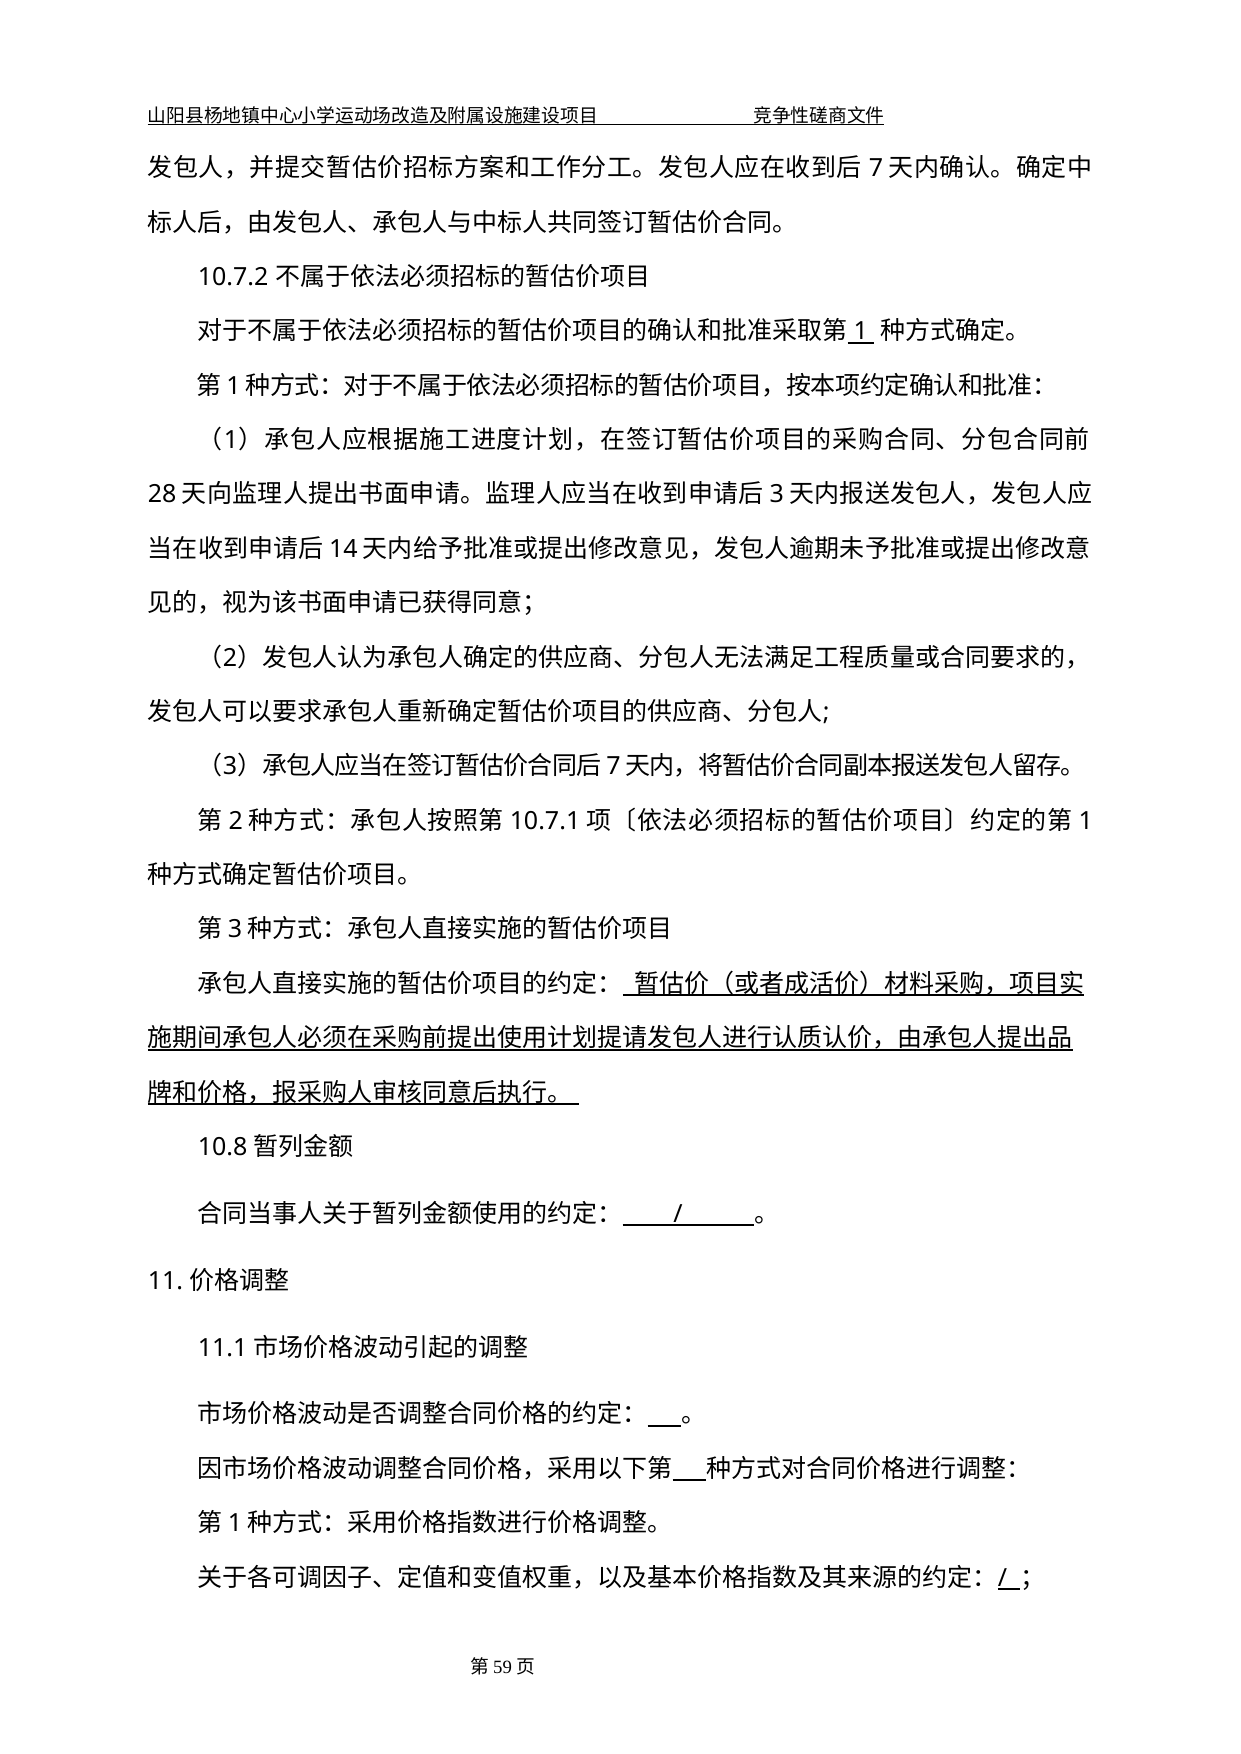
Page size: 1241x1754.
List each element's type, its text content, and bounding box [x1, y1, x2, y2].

text 第2种方式：承包人按照第10.7.1项〔依法必须招标的暂估价项目〕约定的第1种方式确定暂估价项目。 [148, 800, 1093, 891]
text 对于不属于依法必须招标的暂估价项目的确认和批准采取第 1 种方式确定。 [148, 311, 1093, 347]
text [148, 148, 1093, 238]
text 第1种方式：采用价格指数进行价格调整。 [148, 1503, 1093, 1539]
text 11. 价格调整 [148, 1260, 1093, 1296]
text （1）承包人应根据施工进度计划，在签订暂估价项目的采购合同、分包合同前28天向监理人提出书面申请。监理人应当在收到申请后3天内报送发包人，发包人应当在收到申请后14天内给予批准或提出修改意见，发包人逾期未予批准或提出修改意见的，视为该书面申请已获得同意； [148, 419, 1093, 619]
text 关于各可调因子、定值和变值权重，以及基本价格指数及其来源的约定：/ ； [148, 1557, 1093, 1593]
text 市场价格波动是否调整合同价格的约定： 。 [148, 1394, 1093, 1430]
text 因市场价格波动调整合同价格，采用以下第 种方式对合同价格进行调整： [148, 1448, 1093, 1484]
text 合同当事人关于暂列金额使用的约定： / 。 [148, 1193, 1093, 1229]
text 10.7.2 不属于依法必须招标的暂估价项目 [148, 256, 1093, 293]
text 11.1 市场价格波动引起的调整 [148, 1327, 1093, 1363]
text （3）承包人应当在签订暂估价合同后7天内，将暂估价合同副本报送发包人留存。 [148, 746, 1093, 782]
text 第1种方式：对于不属于依法必须招标的暂估价项目，按本项约定确认和批准： [148, 365, 1093, 401]
text 第3种方式：承包人直接实施的暂估价项目 [148, 909, 1093, 945]
text 10.8 暂列金额 [148, 1126, 1093, 1163]
text （2）发包人认为承包人确定的供应商、分包人无法满足工程质量或合同要求的，发包人可以要求承包人重新确定暂估价项目的供应商、分包人; [148, 637, 1093, 728]
text 承包人直接实施的暂估价项目的约定： 暂估价（或者成活价）材料采购，项目实施期间承包人必须在采购前提出使用计划提请发包人进行认质认价，由承包人提出品牌和价格，报采购人审核同意后执行。 [148, 963, 1093, 1108]
